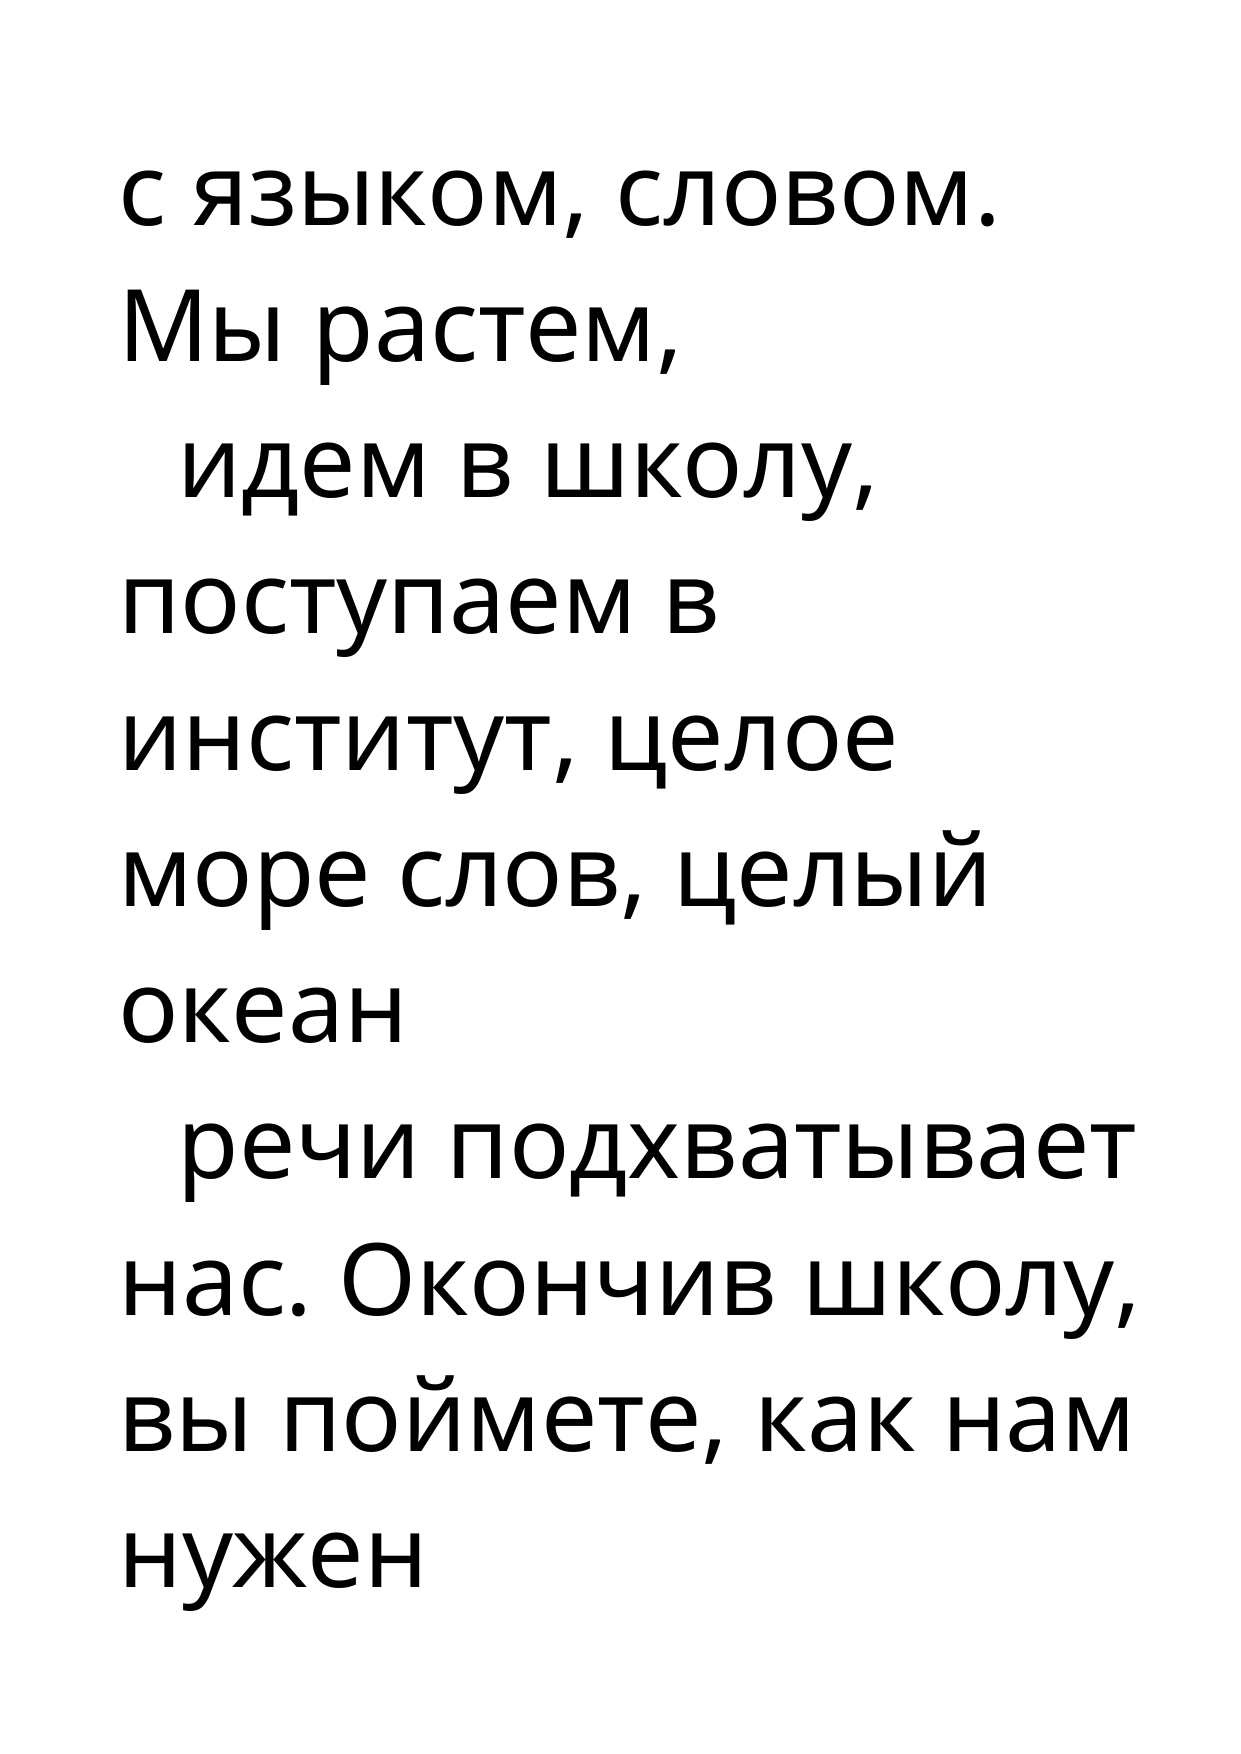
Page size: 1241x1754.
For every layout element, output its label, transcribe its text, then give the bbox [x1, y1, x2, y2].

text идем в школу, поступаем в институт, целое море слов, целый океан [118, 391, 1152, 1072]
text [118, 118, 1152, 391]
text речи подхватывает нас. Окончив школу, вы поймете, как нам нужен [118, 1072, 1152, 1617]
